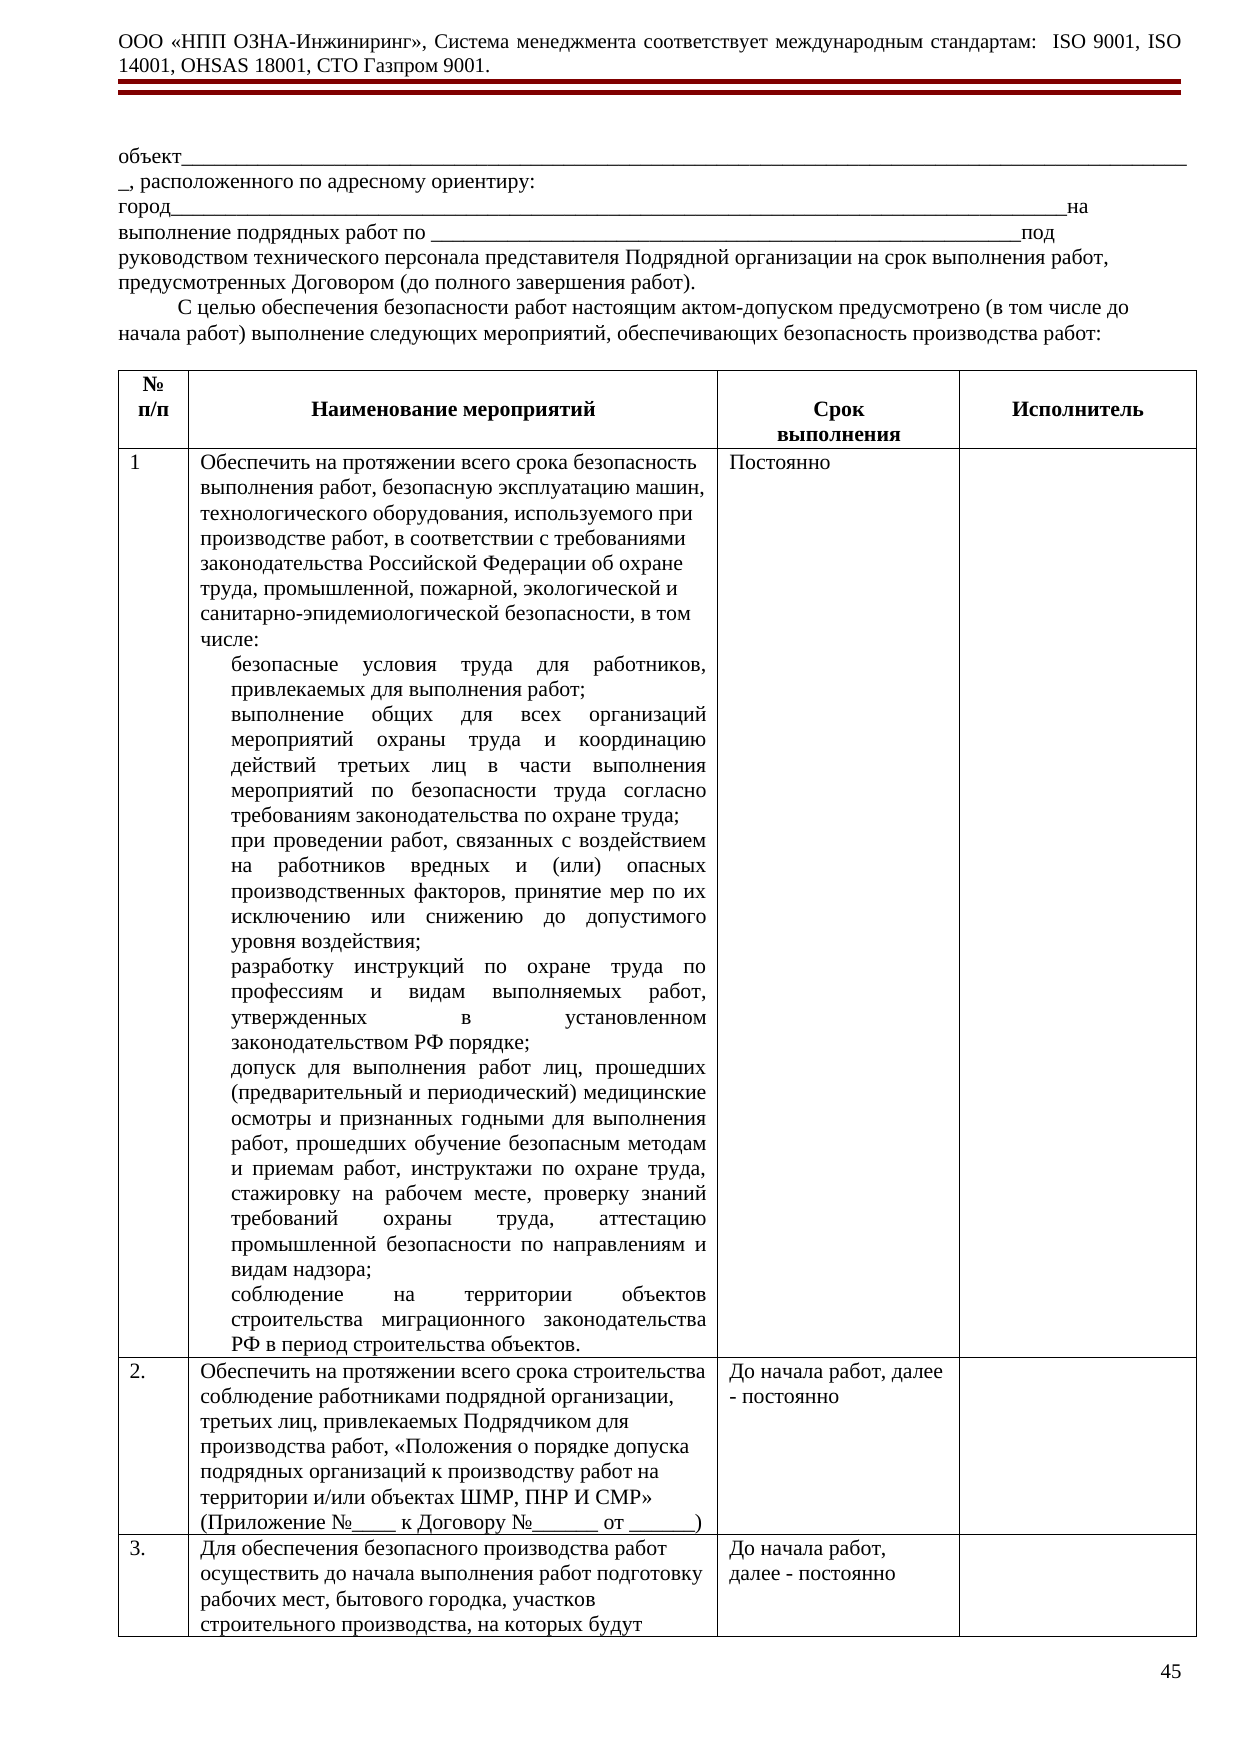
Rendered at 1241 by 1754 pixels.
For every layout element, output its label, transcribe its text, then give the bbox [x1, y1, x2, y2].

table_cell [960, 449, 1196, 1357]
table_cell До начала работ, далее - постоянно [718, 1535, 959, 1636]
table_cell 1 [119, 449, 188, 1357]
table_cell 2. [119, 1358, 188, 1534]
table_cell 3. [119, 1535, 188, 1636]
table_header № п/п [119, 371, 188, 448]
text С целью обеспечения безопасности работ настоящим актом-допуском предусмотрено (в том числе до начала работ) выполнение следующих мероприятий, обеспечивающих безопасность производства работ: [118, 294, 1181, 345]
table_cell [960, 1358, 1196, 1534]
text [118, 143, 1190, 294]
table_cell Постоянно [718, 449, 959, 1357]
table_cell Обеспечить на протяжении всего срока безопасность выполнения работ, безопасную эксплуатацию машин, технологического оборудования, используемого при производстве работ, в соответствии с требованиями законодательства Российской Федерации об охране труда, промышленной, пожарной, экологической и санитарно-эпидемиологической безопасности, в том числе: безопасные условия труда для работников, привлекаемых для выполнения работ; выполнение общих для всех организаций мероприятий охраны труда и координацию действий третьих лиц в части выполнения мероприятий по безопасности труда согласно требованиям законодательства по охране труда; при проведении работ, связанных с воздействием на работников вредных и (или) опасных производственных факторов, принятие мер по их исключению или снижению до допустимого уровня воздействия; разработку инструкций по охране труда по профессиям и видам выполняемых работ, утвержденных в установленном законодательством РФ порядке; допуск для выполнения работ лиц, прошедших (предварительный и периодический) медицинские осмотры и признанных годными для выполнения работ, прошедших обучение безопасным методам и приемам работ, инструктажи по охране труда, стажировку на рабочем месте, проверку знаний требований охраны труда, аттестацию промышленной безопасности по направлениям и видам надзора; соблюдение на территории объектов строительства миграционного законодательства РФ в период строительства объектов. [189, 449, 717, 1357]
table_cell До начала работ, далее - постоянно [718, 1358, 959, 1534]
table_header Исполнитель [960, 371, 1196, 448]
table_cell [960, 1535, 1196, 1636]
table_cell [189, 1535, 717, 1636]
table_cell Обеспечить на протяжении всего срока строительства соблюдение работниками подрядной организации, третьих лиц, привлекаемых Подрядчиком для производства работ, «Положения о порядке допуска подрядных организаций к производству работ на территории и/или объектах ШМР, ПНР И СМР» (Приложение №____ к Договору №______ от ______) [189, 1358, 717, 1534]
table_header Наименование мероприятий [189, 371, 717, 448]
table_header Срок выполнения [718, 371, 959, 448]
